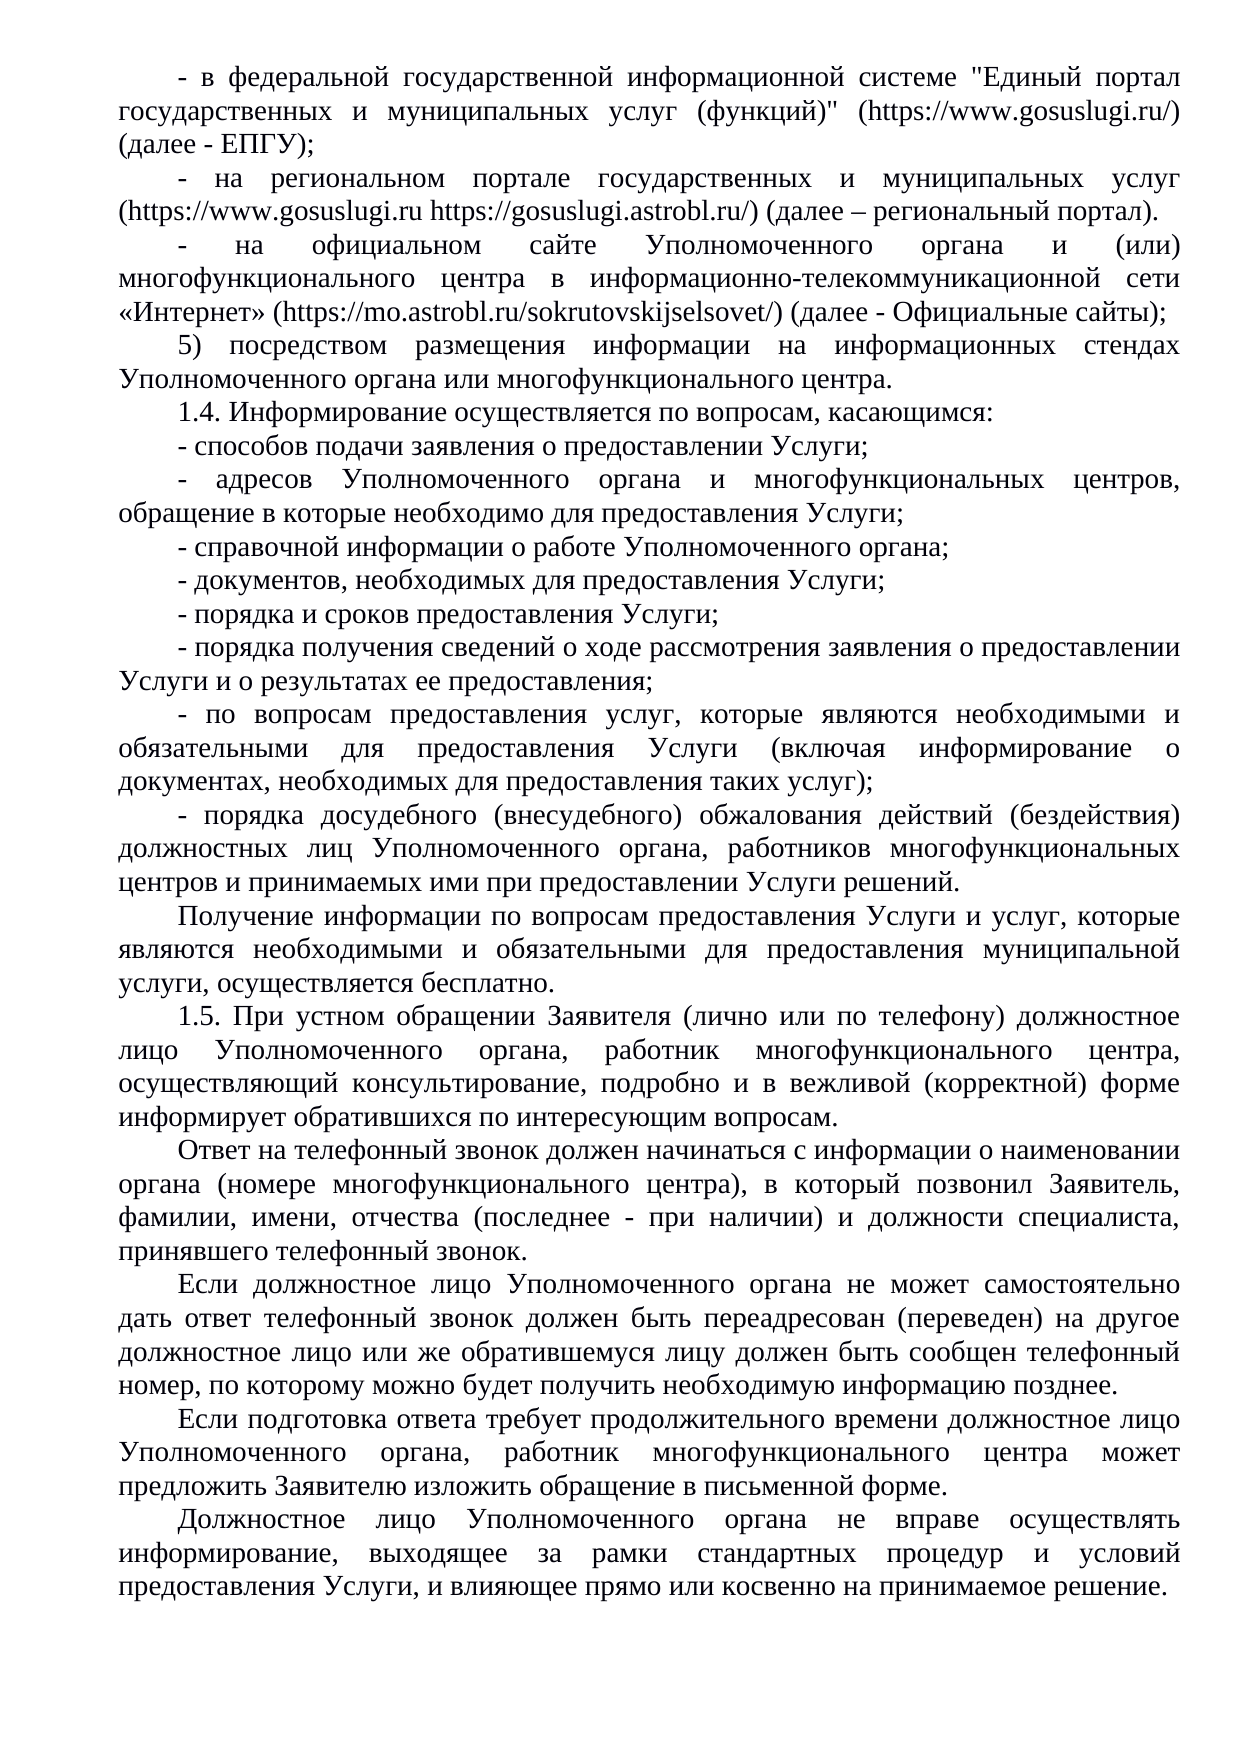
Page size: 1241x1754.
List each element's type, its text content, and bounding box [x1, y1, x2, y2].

text - способов подачи заявления о предоставлении Услуги; [118, 428, 1181, 462]
text - в федеральной государственной информационной системе "Единый портал государственных и муниципальных услуг (функций)" (https://www.gosuslugi.ru/) (далее - ЕПГУ); [118, 59, 1181, 160]
text - порядка и сроков предоставления Услуги; [118, 596, 1181, 629]
text 1.4. Информирование осуществляется по вопросам, касающимся: [118, 394, 1181, 428]
text 1.5. При устном обращении Заявителя (лично или по телефону) должностное лицо Уполномоченного органа, работник многофункционального центра, осуществляющий консультирование, подробно и в вежливой (корректной) форме информирует обратившихся по интересующим вопросам. [118, 998, 1181, 1132]
text - на официальном сайте Уполномоченного органа и (или) многофункционального центра в информационно-телекоммуникационной сети «Интернет» (https://mo.astrobl.ru/sokrutovskijselsovet/) (далее - Официальные сайты); [118, 227, 1181, 327]
text Получение информации по вопросам предоставления Услуги и услуг, которые являются необходимыми и обязательными для предоставления муниципальной услуги, осуществляется бесплатно. [118, 898, 1181, 998]
text - на региональном портале государственных и муниципальных услуг (https://www.gosuslugi.ru https://gosuslugi.astrobl.ru/) (далее – региональный портал). [118, 160, 1181, 227]
text - порядка досудебного (внесудебного) обжалования действий (бездействия) должностных лиц Уполномоченного органа, работников многофункциональных центров и принимаемых ими при предоставлении Услуги решений. [118, 797, 1181, 898]
text - порядка получения сведений о ходе рассмотрения заявления о предоставлении Услуги и о результатах ее предоставления; [118, 629, 1181, 696]
text - справочной информации о работе Уполномоченного органа; [118, 529, 1181, 562]
text 5) посредством размещения информации на информационных стендах Уполномоченного органа или многофункционального центра. [118, 327, 1181, 394]
text Если подготовка ответа требует продолжительного времени должностное лицо Уполномоченного органа, работник многофункционального центра может предложить Заявителю изложить обращение в письменной форме. [118, 1401, 1181, 1501]
text Должностное лицо Уполномоченного органа не вправе осуществлять информирование, выходящее за рамки стандартных процедур и условий предоставления Услуги, и влияющее прямо или косвенно на принимаемое решение. [118, 1501, 1181, 1602]
text Если должностное лицо Уполномоченного органа не может самостоятельно дать ответ телефонный звонок должен быть переадресован (переведен) на другое должностное лицо или же обратившемуся лицу должен быть сообщен телефонный номер, по которому можно будет получить необходимую информацию позднее. [118, 1267, 1181, 1401]
text Ответ на телефонный звонок должен начинаться с информации о наименовании органа (номере многофункционального центра), в который позвонил Заявитель, фамилии, имени, отчества (последнее - при наличии) и должности специалиста, принявшего телефонный звонок. [118, 1132, 1181, 1267]
text - по вопросам предоставления услуг, которые являются необходимыми и обязательными для предоставления Услуги (включая информирование о документах, необходимых для предоставления таких услуг); [118, 696, 1181, 797]
text - документов, необходимых для предоставления Услуги; [118, 562, 1181, 596]
text - адресов Уполномоченного органа и многофункциональных центров, обращение в которые необходимо для предоставления Услуги; [118, 462, 1181, 529]
